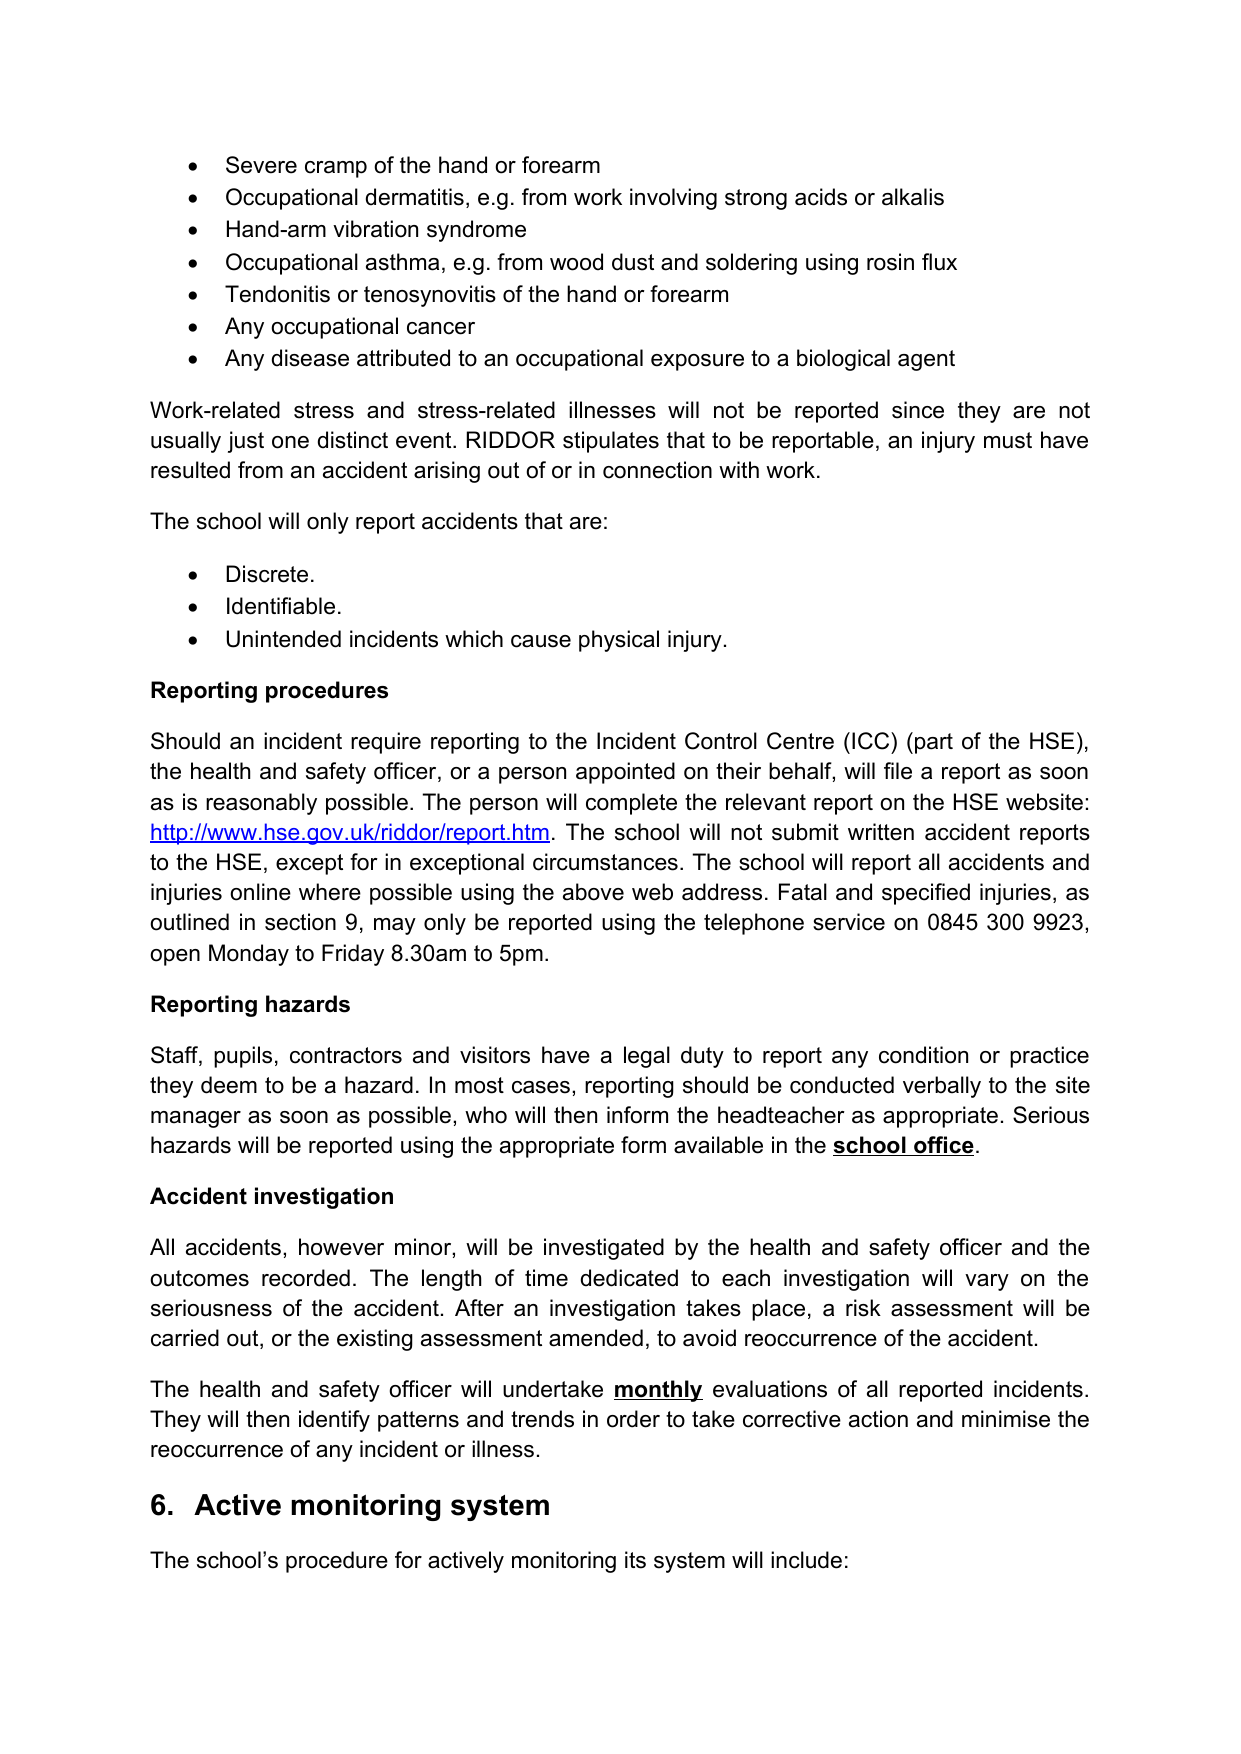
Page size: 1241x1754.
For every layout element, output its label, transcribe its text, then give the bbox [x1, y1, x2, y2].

list Occupational dermatitis, e.g. from work involving strong acids or alkalis [187, 182, 1090, 210]
text Accident investigation [150, 1183, 1090, 1210]
list Unintended incidents which cause physical injury. [187, 624, 1090, 652]
text Reporting procedures [150, 677, 1090, 703]
text Should an incident require reporting to the Incident Control Centre (ICC) (part of the HSE), the health and safety officer, or a person appointed on their behalf, will file a report as soon as is reasonably possible. The person will complete the relevant report on the HSE website: http://www.hse.gov.uk/riddor/report.htm. The school will not submit written accident reports to the HSE, except for in exceptional circumstances. The school will report all accidents and injuries online where possible using the above web address. Fatal and specified injuries, as outlined in section 9, may only be reported using the telephone service on 0845 300 9923, open Monday to Friday 8.30am to 5pm. [150, 728, 1090, 966]
list Any occupational cancer [187, 311, 1090, 339]
text Staff, pupils, contractors and visitors have a legal duty to report any condition or practice they deem to be a hazard. In most cases, reporting should be conducted verbally to the site manager as soon as possible, who will then inform the headteacher as appropriate. Serious hazards will be reported using the appropriate form available in the school office. [150, 1042, 1090, 1159]
text The health and safety officer will undertake monthly evaluations of all reported incidents. They will then identify patterns and trends in order to take corrective action and minimise the reoccurrence of any incident or illness. [150, 1376, 1090, 1463]
text The school’s procedure for actively monitoring its system will include: [150, 1547, 1090, 1573]
list Hand-arm vibration syndrome [187, 214, 1090, 243]
text The school will only report accidents that are: [150, 508, 1090, 535]
list Discrete. [187, 559, 1090, 587]
list Tendonitis or tenosynovitis of the hand or forearm [187, 279, 1090, 307]
list Any disease attributed to an occupational exposure to a biological agent [187, 344, 1090, 372]
text Work-related stress and stress-related illnesses will not be reported since they are not usually just one distinct event. RIDDOR stipulates that to be reportable, an injury must have resulted from an accident arising out of or in connection with work. [150, 397, 1090, 484]
text Reporting hazards [150, 991, 1090, 1017]
list Severe cramp of the hand or forearm [187, 150, 1090, 178]
list Occupational asthma, e.g. from wood dust and soldering using rosin flux [187, 247, 1090, 275]
subtitle Active monitoring system [150, 1487, 1090, 1521]
text All accidents, however minor, will be investigated by the health and safety officer and the outcomes recorded. The length of time dedicated to each investigation will vary on the seriousness of the accident. After an investigation takes place, a risk assessment will be carried out, or the existing assessment amended, to avoid reoccurrence of the accident. [150, 1234, 1090, 1351]
list Identifiable. [187, 592, 1090, 620]
